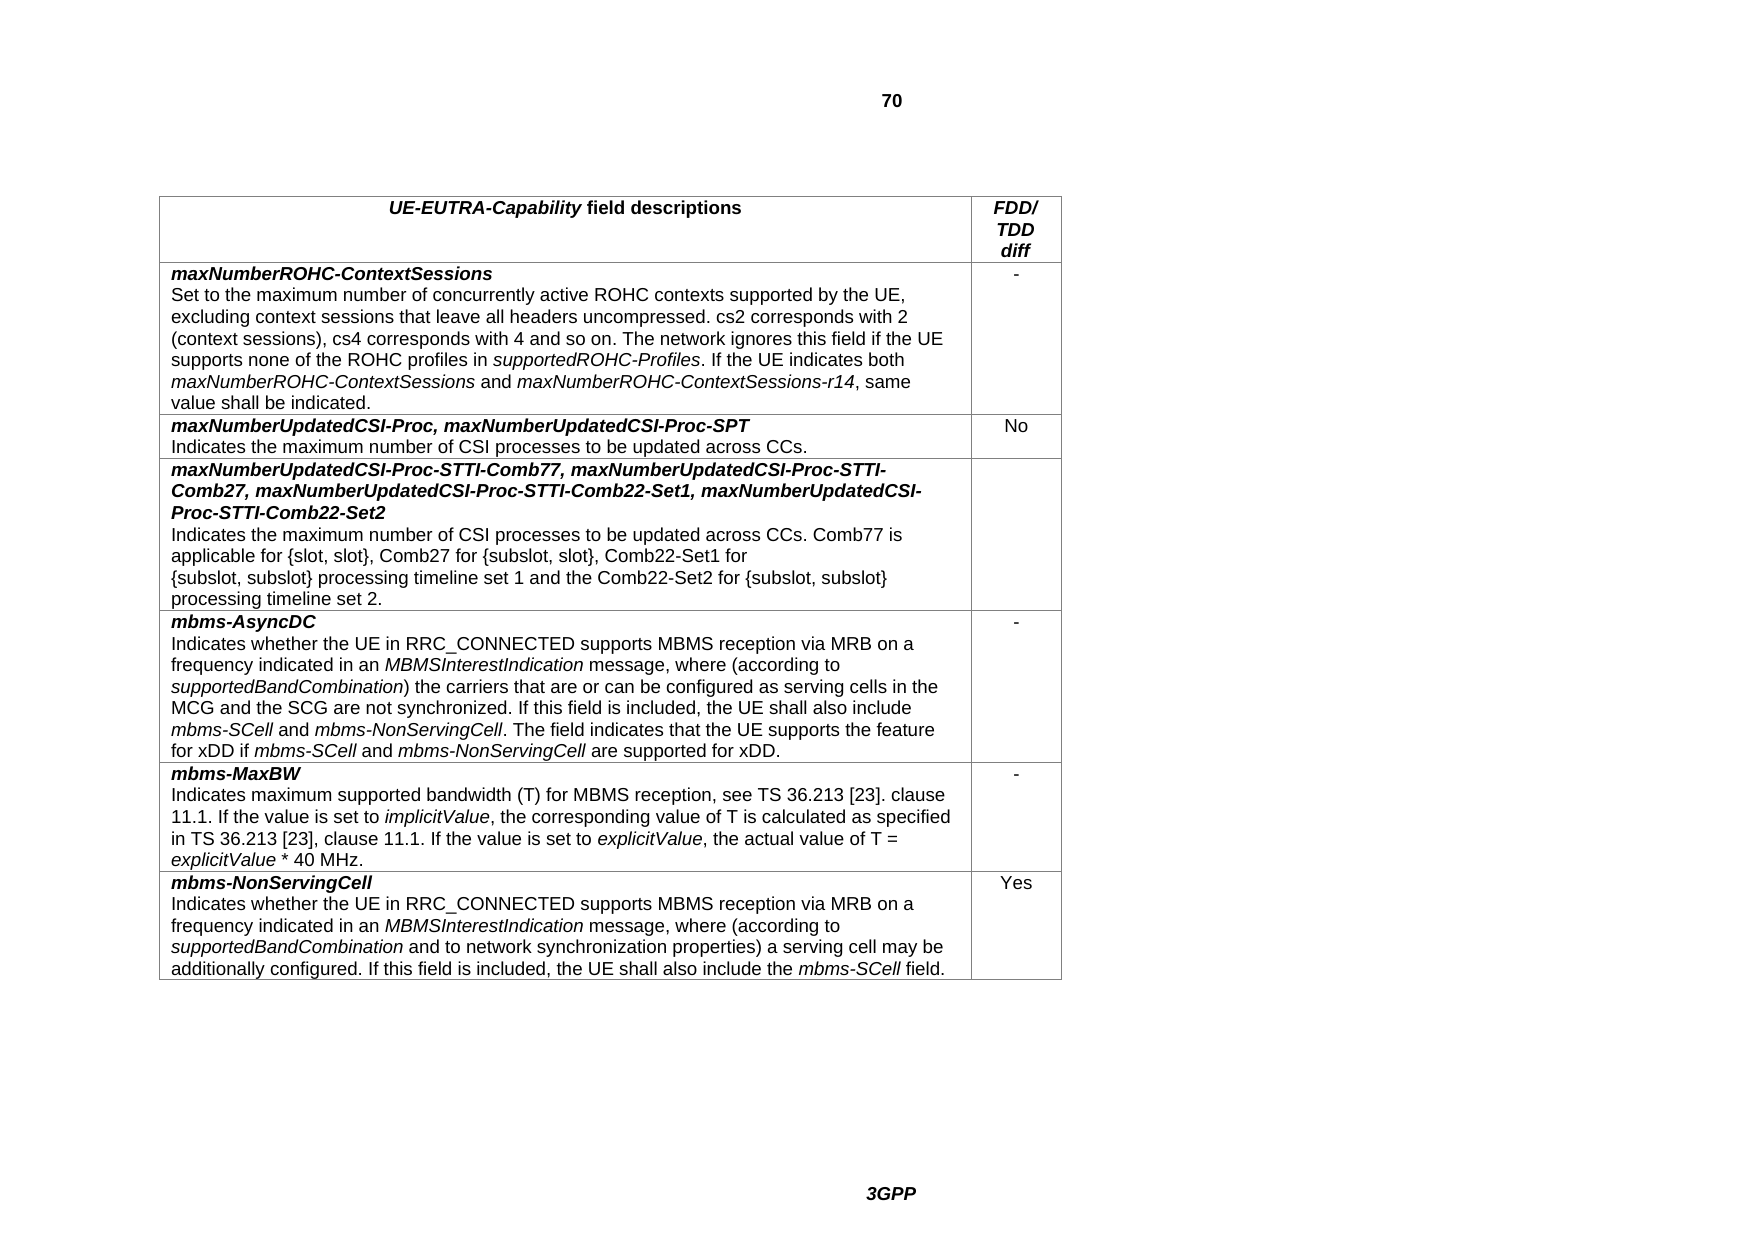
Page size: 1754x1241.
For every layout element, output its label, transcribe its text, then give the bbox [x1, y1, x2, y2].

table_header FDD/ TDD diff [972, 197, 1061, 262]
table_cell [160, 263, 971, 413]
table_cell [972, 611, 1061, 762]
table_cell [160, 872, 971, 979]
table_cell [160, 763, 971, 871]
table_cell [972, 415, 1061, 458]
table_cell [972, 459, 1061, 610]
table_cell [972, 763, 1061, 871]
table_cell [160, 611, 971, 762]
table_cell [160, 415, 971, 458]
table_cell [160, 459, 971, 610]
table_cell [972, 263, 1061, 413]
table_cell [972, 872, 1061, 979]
table_header UE-EUTRA-Capability field descriptions [160, 197, 971, 262]
